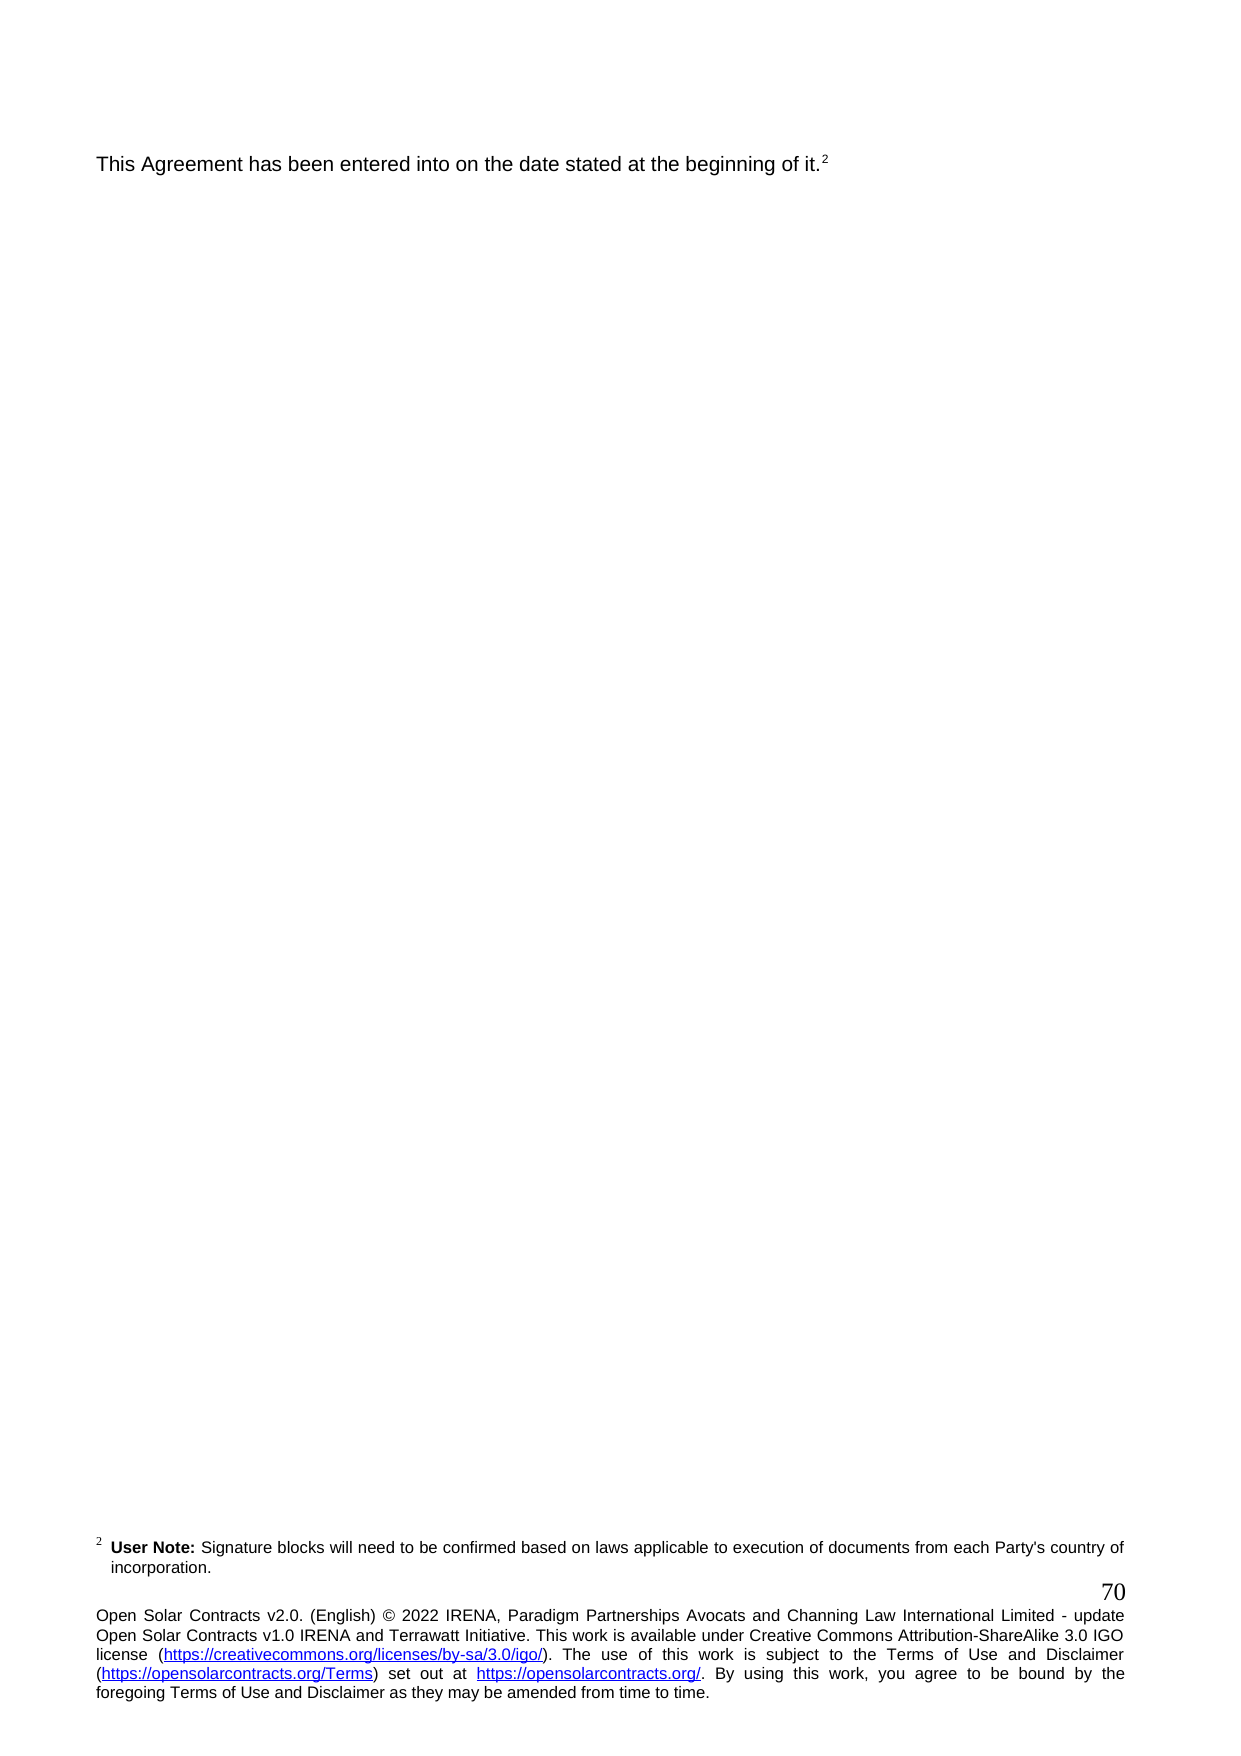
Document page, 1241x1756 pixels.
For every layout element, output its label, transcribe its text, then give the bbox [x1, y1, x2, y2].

text This Agreement has been entered into on the date stated at the beginning of it. [96, 152, 1126, 176]
